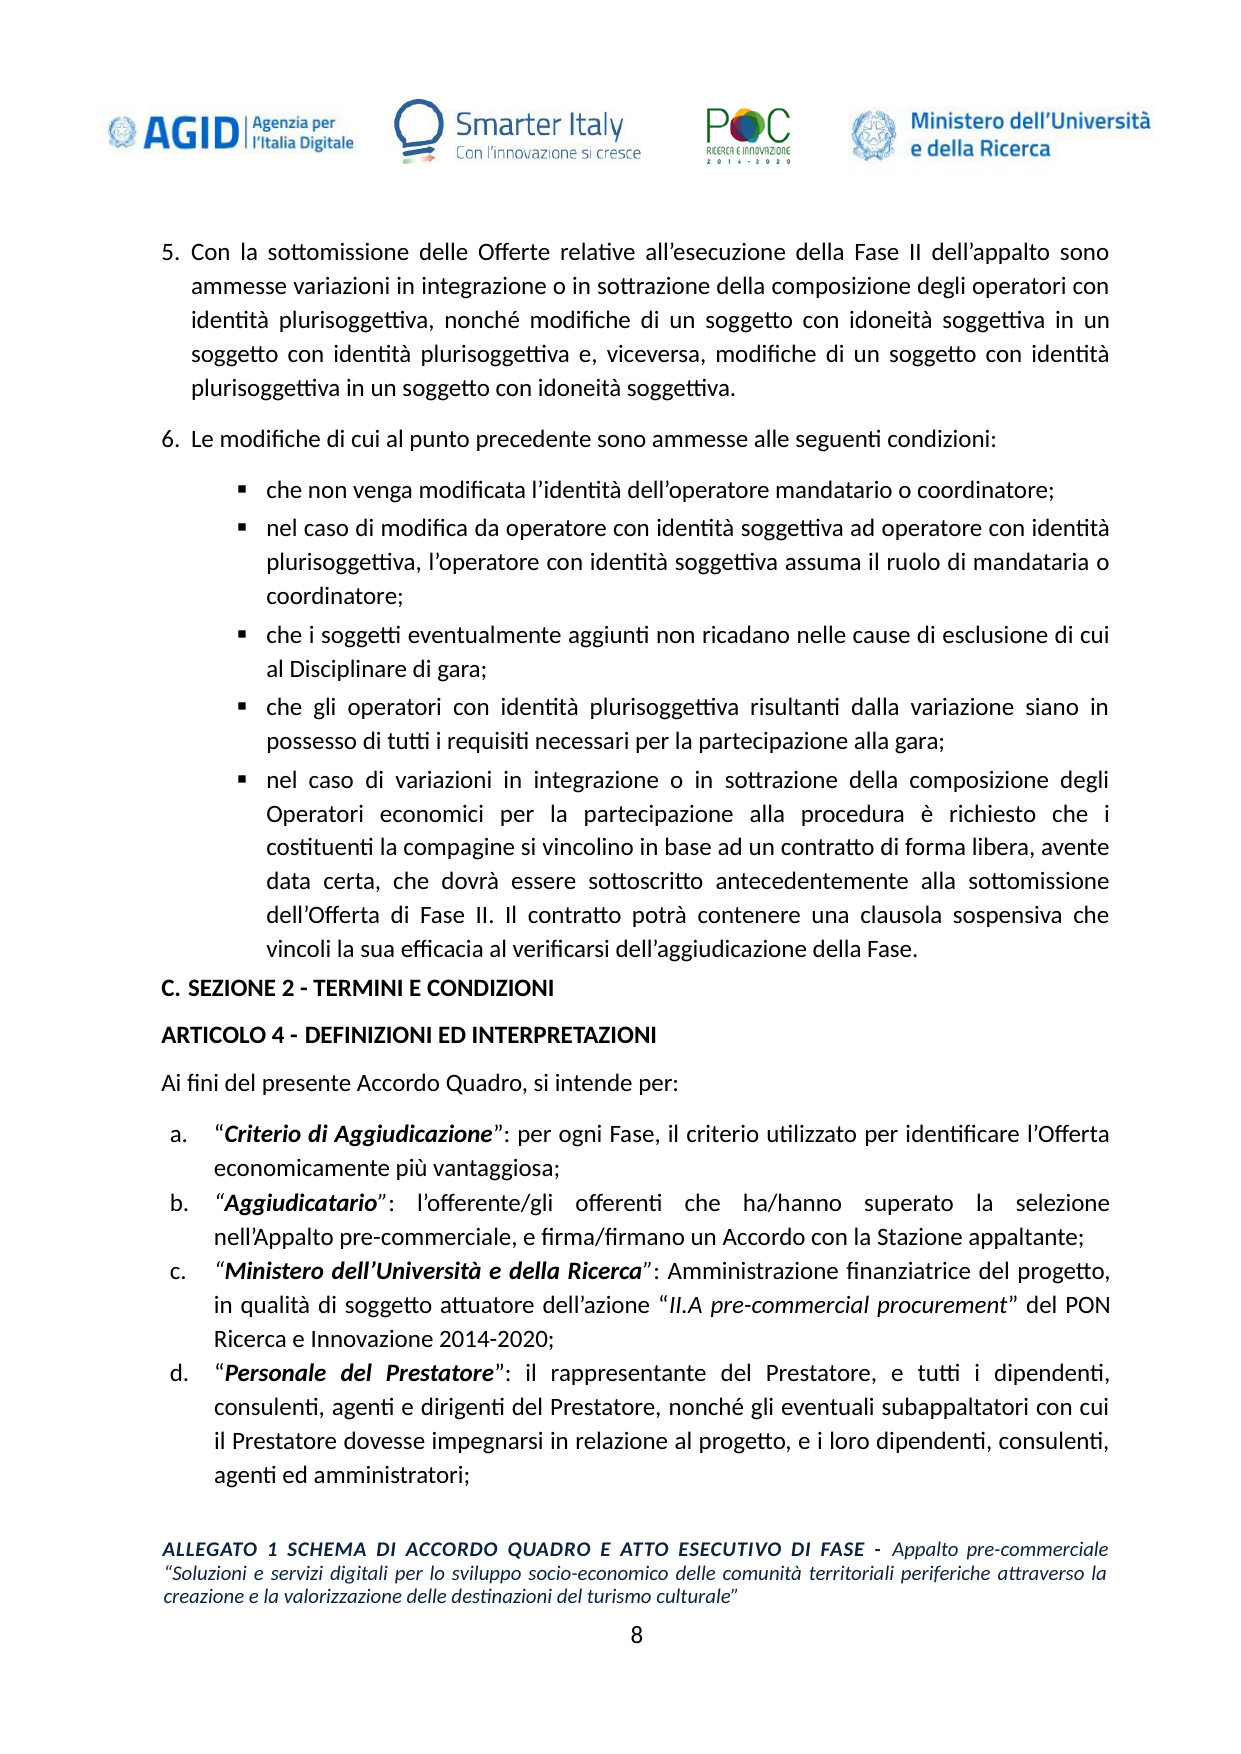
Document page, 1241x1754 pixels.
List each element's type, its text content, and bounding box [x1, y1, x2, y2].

list che i soggetti eventualmente aggiunti non ricadano nelle cause di esclusione di cui al Disciplinare di gara; [236, 619, 1111, 683]
list nel caso di variazioni in integrazione o in sottrazione della composizione degli Operatori economici per la partecipazione alla procedura è richiesto che i costituenti la compagine si vincolino in base ad un contratto di forma libera, avente data certa, che dovrà essere sottoscritto antecedentemente alla sottomissione dell’Offerta di Fase II. Il contratto potrà contenere una clausola sospensiva che vincoli la sua efficacia al verificarsi dell’aggiudicazione della Fase. [236, 764, 1111, 964]
list nel caso di modifica da operatore con identità soggettiva ad operatore con identità plurisoggettiva, l’operatore con identità soggettiva assuma il ruolo di mandataria o coordinatore; [236, 512, 1111, 611]
list che non venga modificata l’identità dell’operatore mandatario o coordinatore; [236, 474, 1111, 504]
list “Personale del Prestatore”: il rappresentante del Prestatore, e tutti i dipendenti, consulenti, agenti e dirigenti del Prestatore, nonché gli eventuali subappaltatori con cui il Prestatore dovesse impegnarsi in relazione al progetto, e i loro dipendenti, consulenti, agenti ed amministratori; [169, 1358, 1111, 1490]
list Le modifiche di cui al punto precedente sono ammesse alle seguenti condizioni: [161, 423, 1111, 453]
list “Criterio di Aggiudicazione”: per ogni Fase, il criterio utilizzato per identificare l’Offerta economicamente più vantaggiosa; [169, 1118, 1111, 1183]
text Ai fini del presente Accordo Quadro, si intende per: [161, 1067, 1111, 1098]
list che gli operatori con identità plurisoggettiva risultanti dalla variazione siano in possesso di tutti i requisiti necessari per la partecipazione alla gara; [236, 691, 1111, 756]
picture [100, 88, 367, 170]
list “Aggiudicatario”: l’offerente/gli offerenti che ha/hanno superato la selezione nell’Appalto pre-commerciale, e firma/firmano un Accordo con la Stazione appaltante; [169, 1187, 1111, 1251]
list Con la sottomissione delle Offerte relative all’esecuzione della Fase II dell’appalto sono ammesse variazioni in integrazione o in sottrazione della composizione degli operatori con identità plurisoggettiva, nonché modifiche di un soggetto con idoneità soggettiva in un soggetto con identità plurisoggettiva e, viceversa, modifiche di un soggetto con identità plurisoggettiva in un soggetto con idoneità soggettiva. [161, 236, 1111, 402]
list “Ministero dell’Università e della Ricerca”: Amministrazione finanziatrice del progetto, in qualità di soggetto attuatore dell’azione “II.A pre-commercial procurement” del PON Ricerca e Innovazione 2014-2020; [169, 1255, 1111, 1354]
picture [386, 91, 1155, 172]
subtitle ARTICOLO 4 - DEFINIZIONI ED INTERPRETAZIONI [161, 1019, 1111, 1050]
subtitle C. SEZIONE 2 - TERMINI E CONDIZIONI [161, 972, 1111, 1002]
